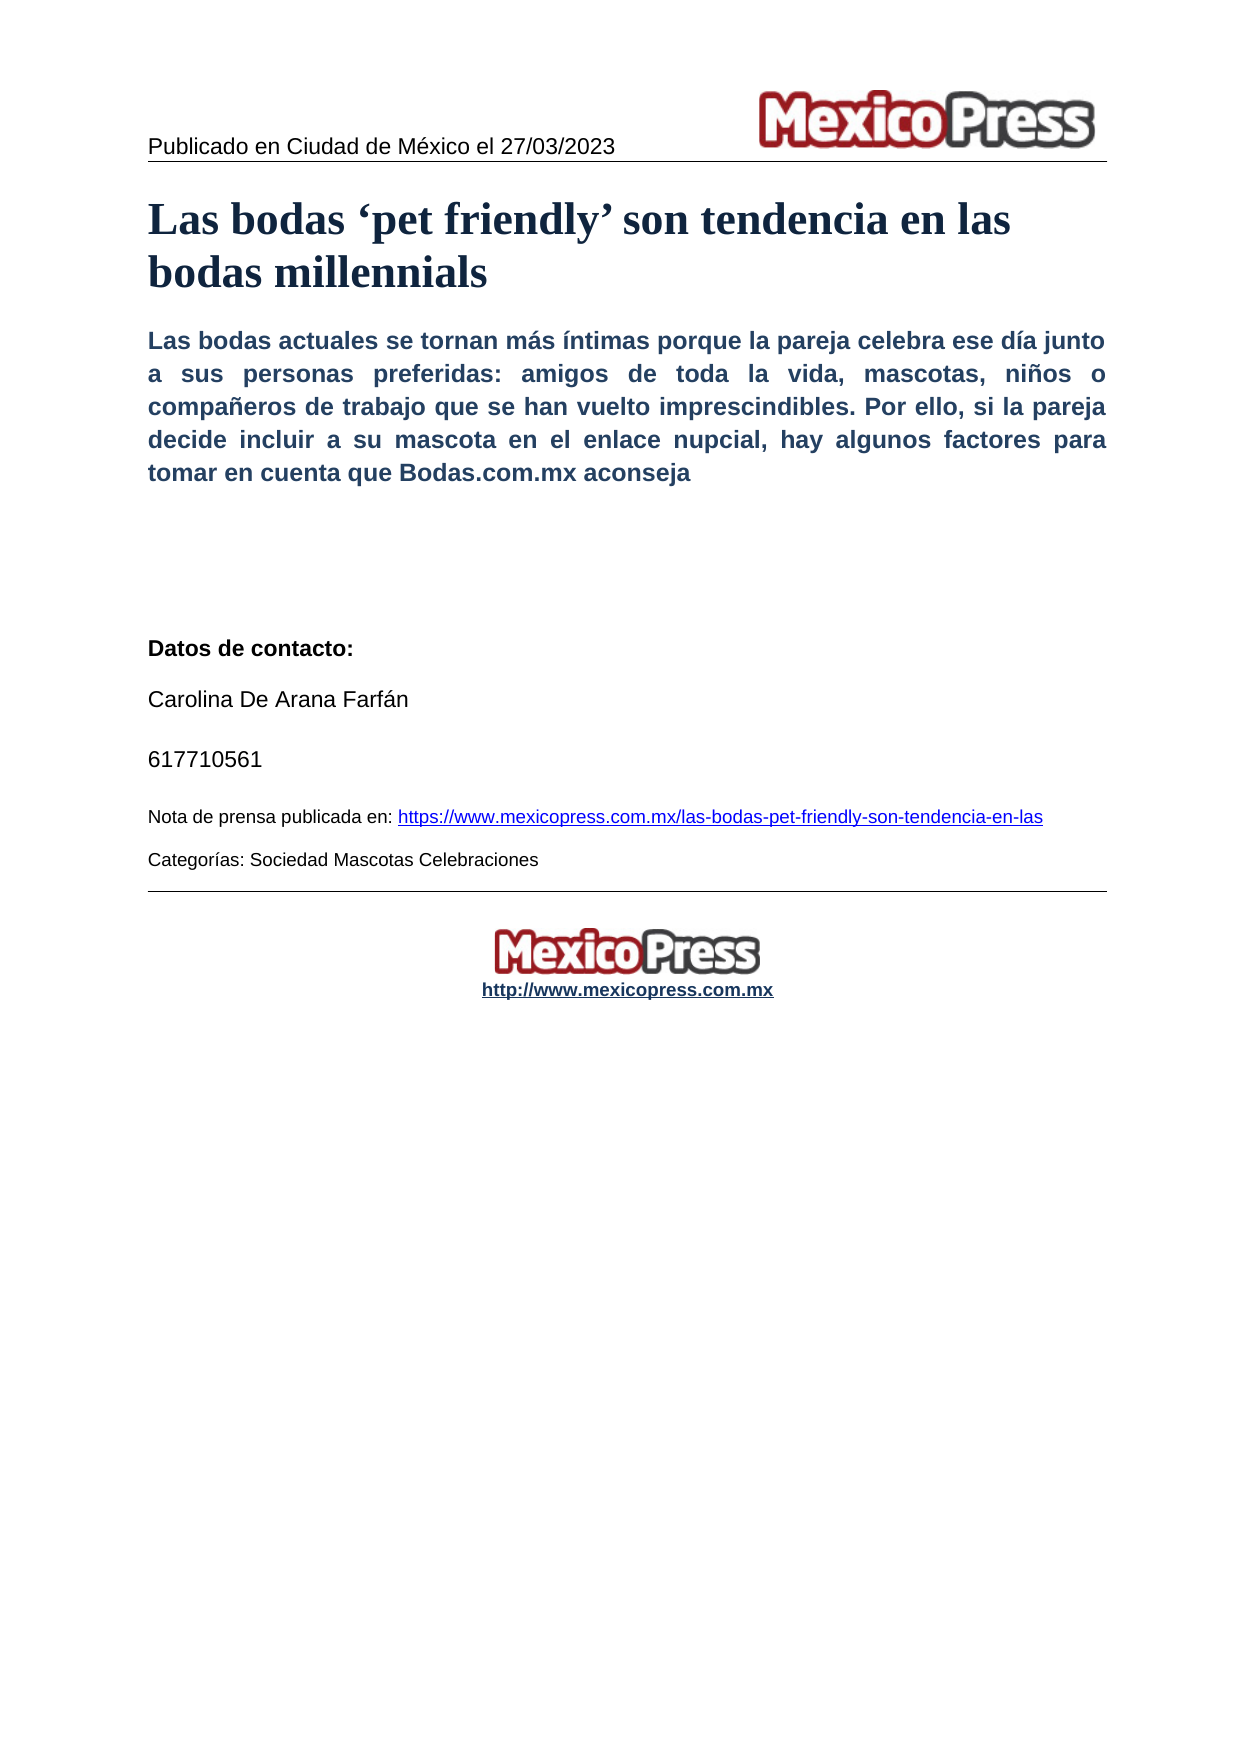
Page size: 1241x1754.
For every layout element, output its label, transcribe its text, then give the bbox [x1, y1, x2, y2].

text 617710561 [148, 746, 1063, 772]
subtitle Las bodas ‘pet friendly’ son tendencia en las bodas millennials [148, 192, 1107, 297]
picture [759, 90, 1096, 133]
text Categorías: Sociedad Mascotas Celebraciones [148, 849, 1107, 870]
text Publicado en Ciudad de México el 27/03/2023 [148, 133, 1107, 161]
text Datos de contacto: [148, 634, 1107, 661]
text Nota de prensa publicada en: https://www.mexicopress.com.mx/las-bodas-pet-friendly-son-tendencia-en-las [148, 806, 1107, 828]
text Carolina De Arana Farfán [148, 686, 1063, 712]
picture [494, 928, 760, 975]
subtitle Las bodas actuales se tornan más íntimas porque la pareja celebra ese día junto a sus personas preferidas: amigos de toda la vida, mascotas, niños o compañeros de trabajo que se han vuelto imprescindibles. Por ello, si la pareja decide incluir a su mascota en el enlace nupcial, hay algunos factores para tomar en cuenta que Bodas.com.mx aconseja [148, 326, 1107, 487]
text http://www.mexicopress.com.mx [148, 978, 1107, 1000]
